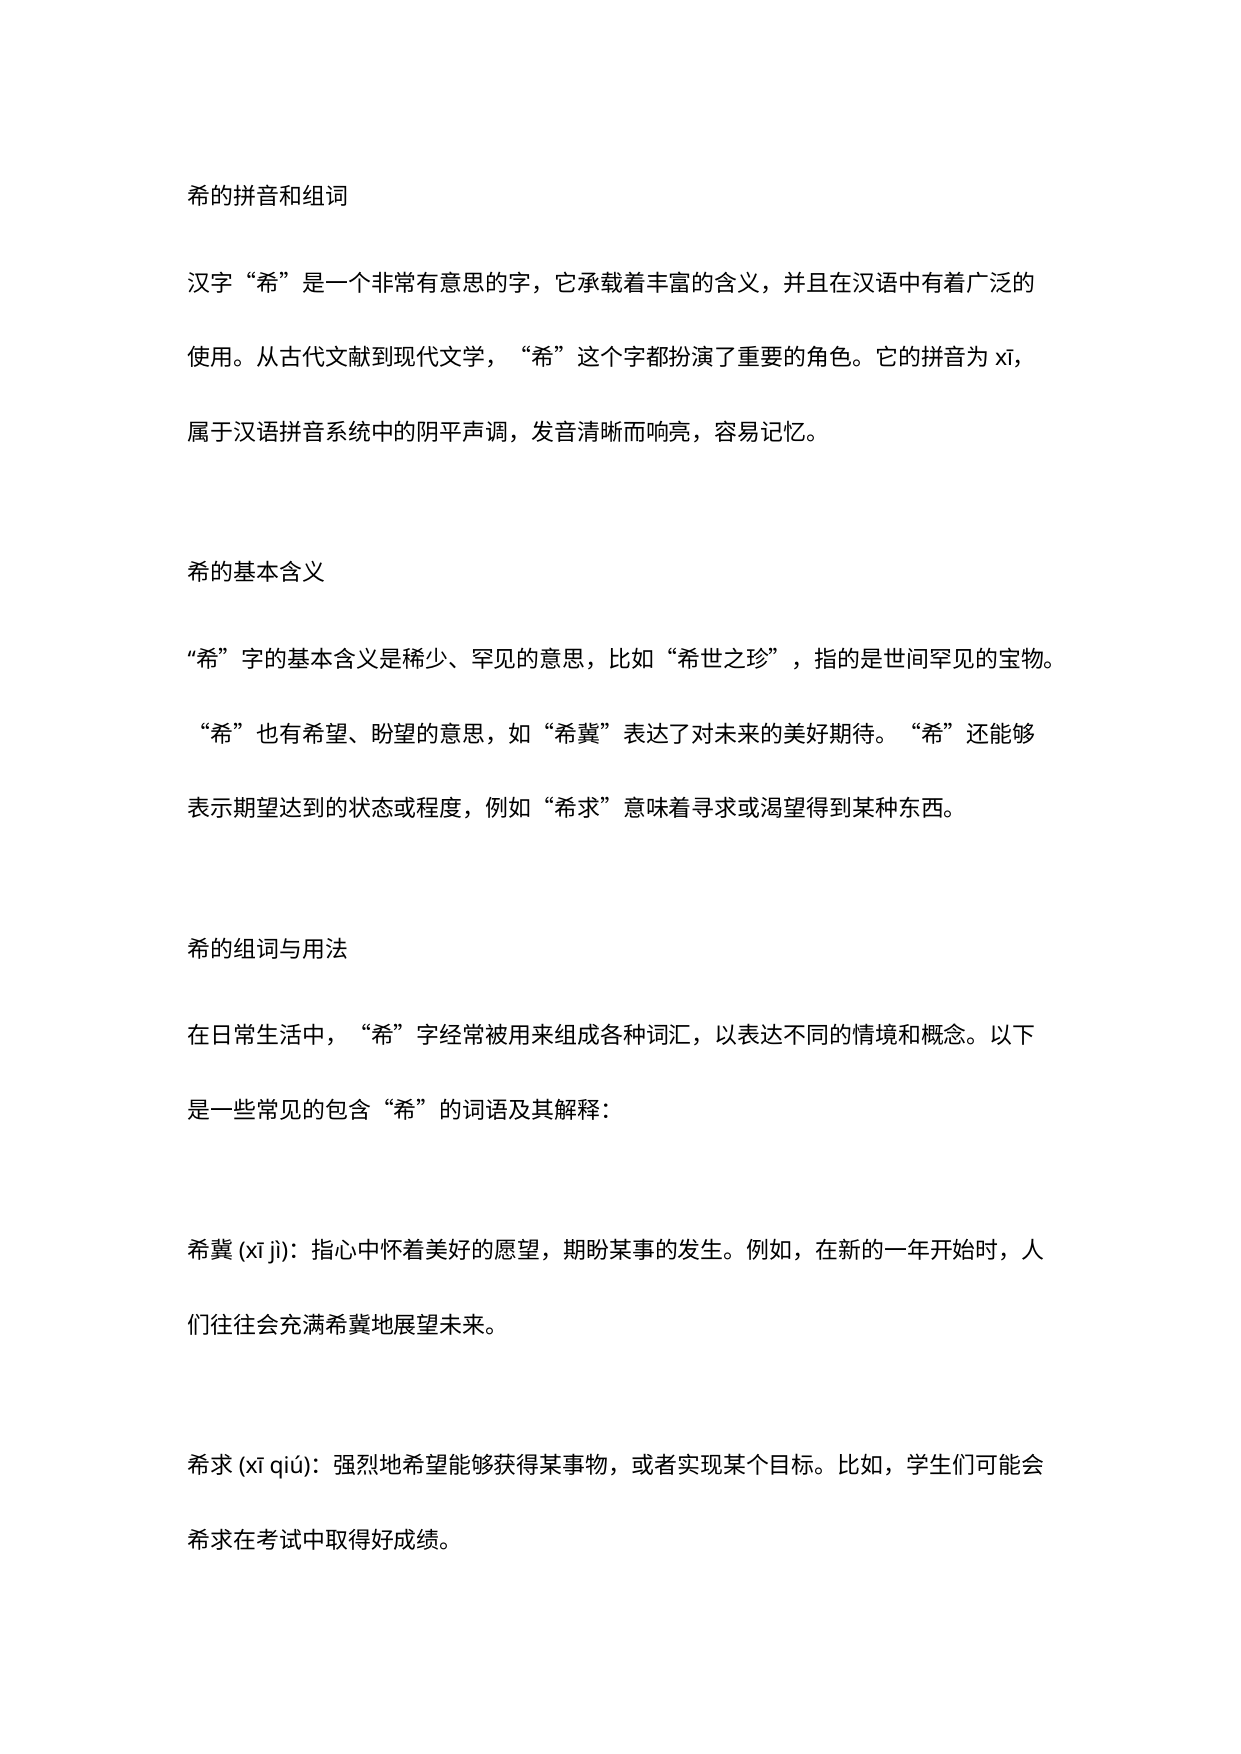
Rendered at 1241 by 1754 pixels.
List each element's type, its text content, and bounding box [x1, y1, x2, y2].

text 希的拼音和组词 [187, 162, 1053, 227]
text 希求 (xī qiú)：强烈地希望能够获得某事物，或者实现某个目标。比如，学生们可能会希求在考试中取得好成绩。 [187, 1431, 1053, 1571]
text 希的组词与用法 [187, 915, 1053, 980]
text 汉字“希”是一个非常有意思的字，它承载着丰富的含义，并且在汉语中有着广泛的使用。从古代文献到现代文学，“希”这个字都扮演了重要的角色。它的拼音为 xī，属于汉语拼音系统中的阴平声调，发音清晰而响亮，容易记忆。 [187, 248, 1053, 463]
text 希的基本含义 [187, 538, 1053, 603]
text 希冀 (xī jì)：指心中怀着美好的愿望，期盼某事的发生。例如，在新的一年开始时，人们往往会充满希冀地展望未来。 [187, 1216, 1053, 1356]
text 在日常生活中，“希”字经常被用来组成各种词汇，以表达不同的情境和概念。以下是一些常见的包含“希”的词语及其解释： [187, 1001, 1053, 1141]
text “希”字的基本含义是稀少、罕见的意思，比如“希世之珍”，指的是世间罕见的宝物。“希”也有希望、盼望的意思，如“希冀”表达了对未来的美好期待。“希”还能够表示期望达到的状态或程度，例如“希求”意味着寻求或渴望得到某种东西。 [187, 625, 1053, 839]
